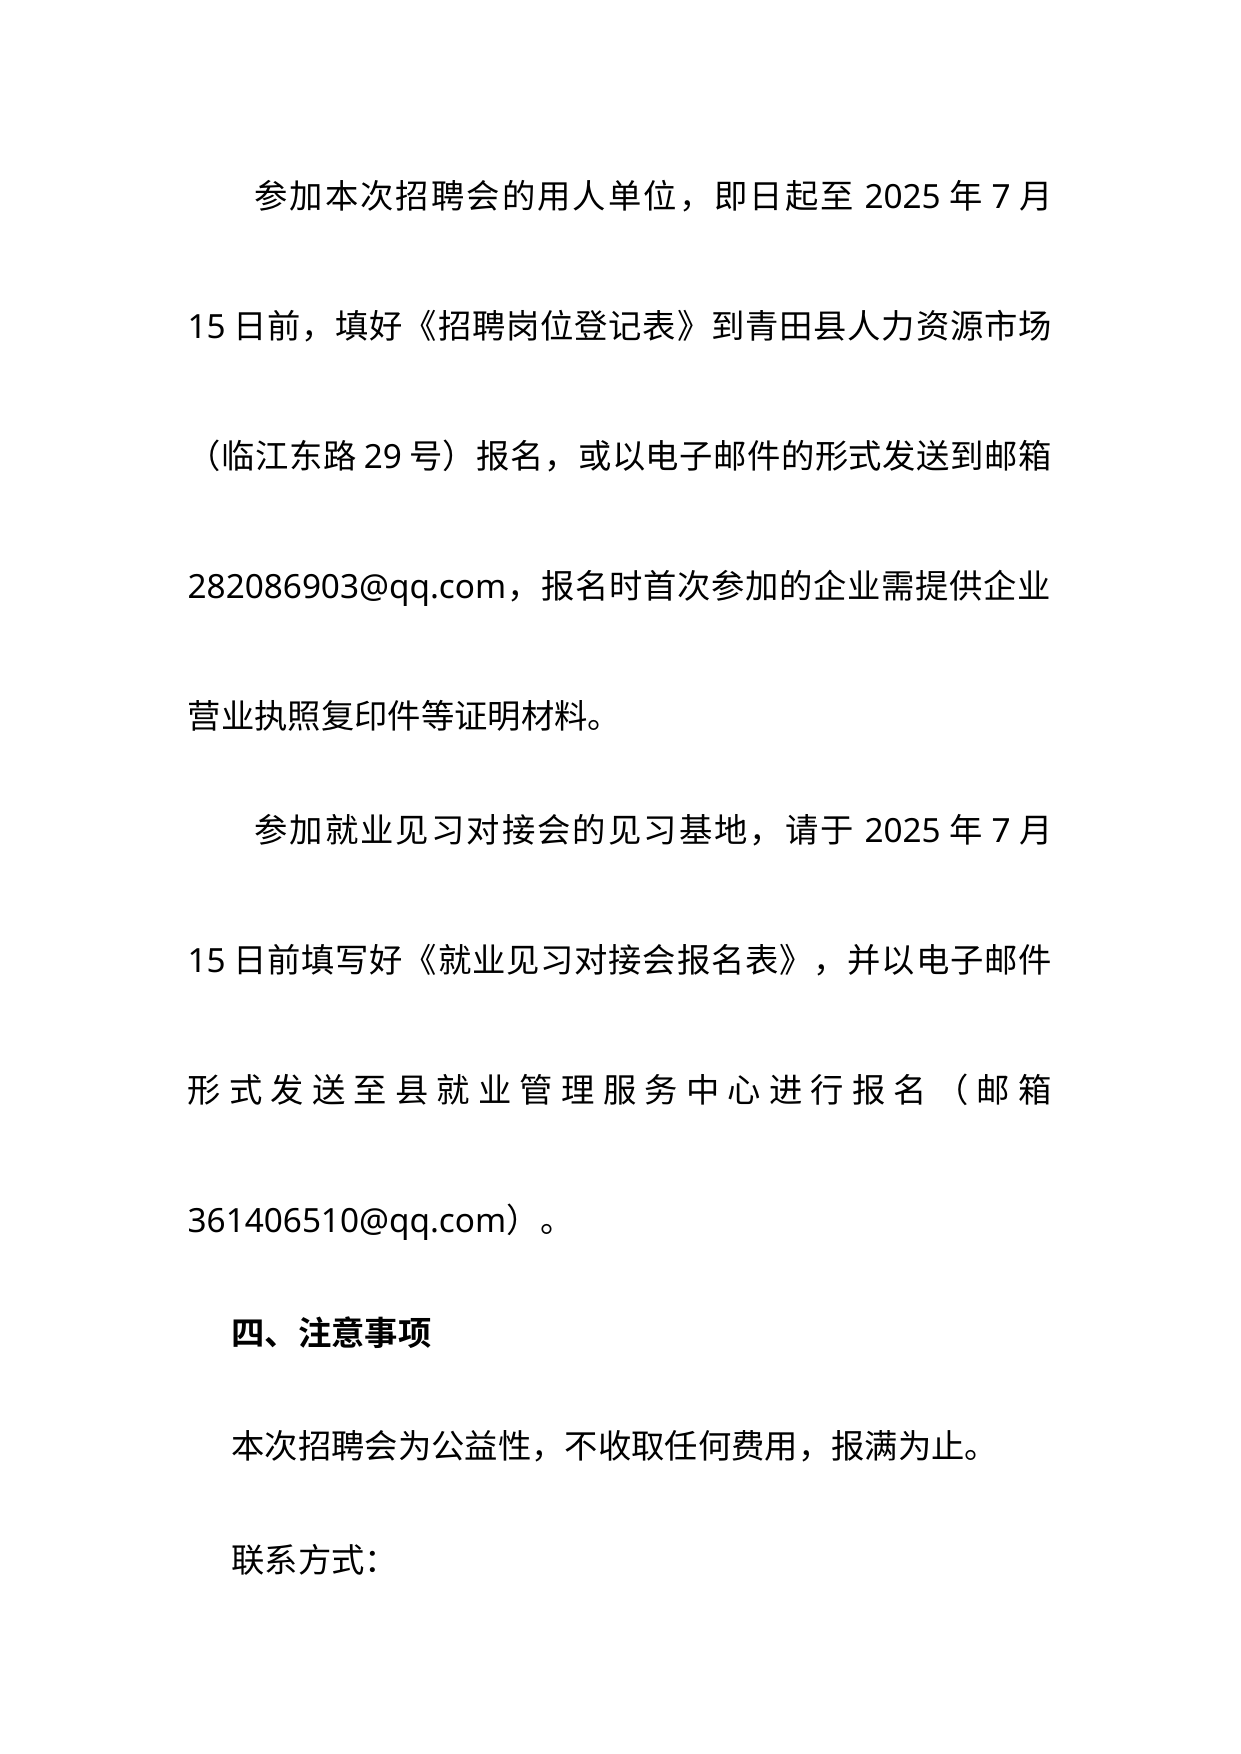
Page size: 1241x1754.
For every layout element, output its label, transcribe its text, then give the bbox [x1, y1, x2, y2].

list 四、注意事项 [231, 1299, 1053, 1364]
list 联系方式： [231, 1525, 1053, 1590]
list 本次招聘会为公益性，不收取任何费用，报满为止。 [231, 1412, 1053, 1477]
text 参加就业见习对接会的见习基地，请于2025年7月15日前填写好《就业见习对接会报名表》，并以电子邮件形式发送至县就业管理服务中心进行报名（邮箱361406510@qq.com）。 [187, 795, 1053, 1250]
text 参加本次招聘会的用人单位，即日起至2025年7月15日前，填好《招聘岗位登记表》到青田县人力资源市场（临江东路29号）报名，或以电子邮件的形式发送到邮箱282086903@qq.com，报名时首次参加的企业需提供企业营业执照复印件等证明材料。 [187, 162, 1053, 747]
